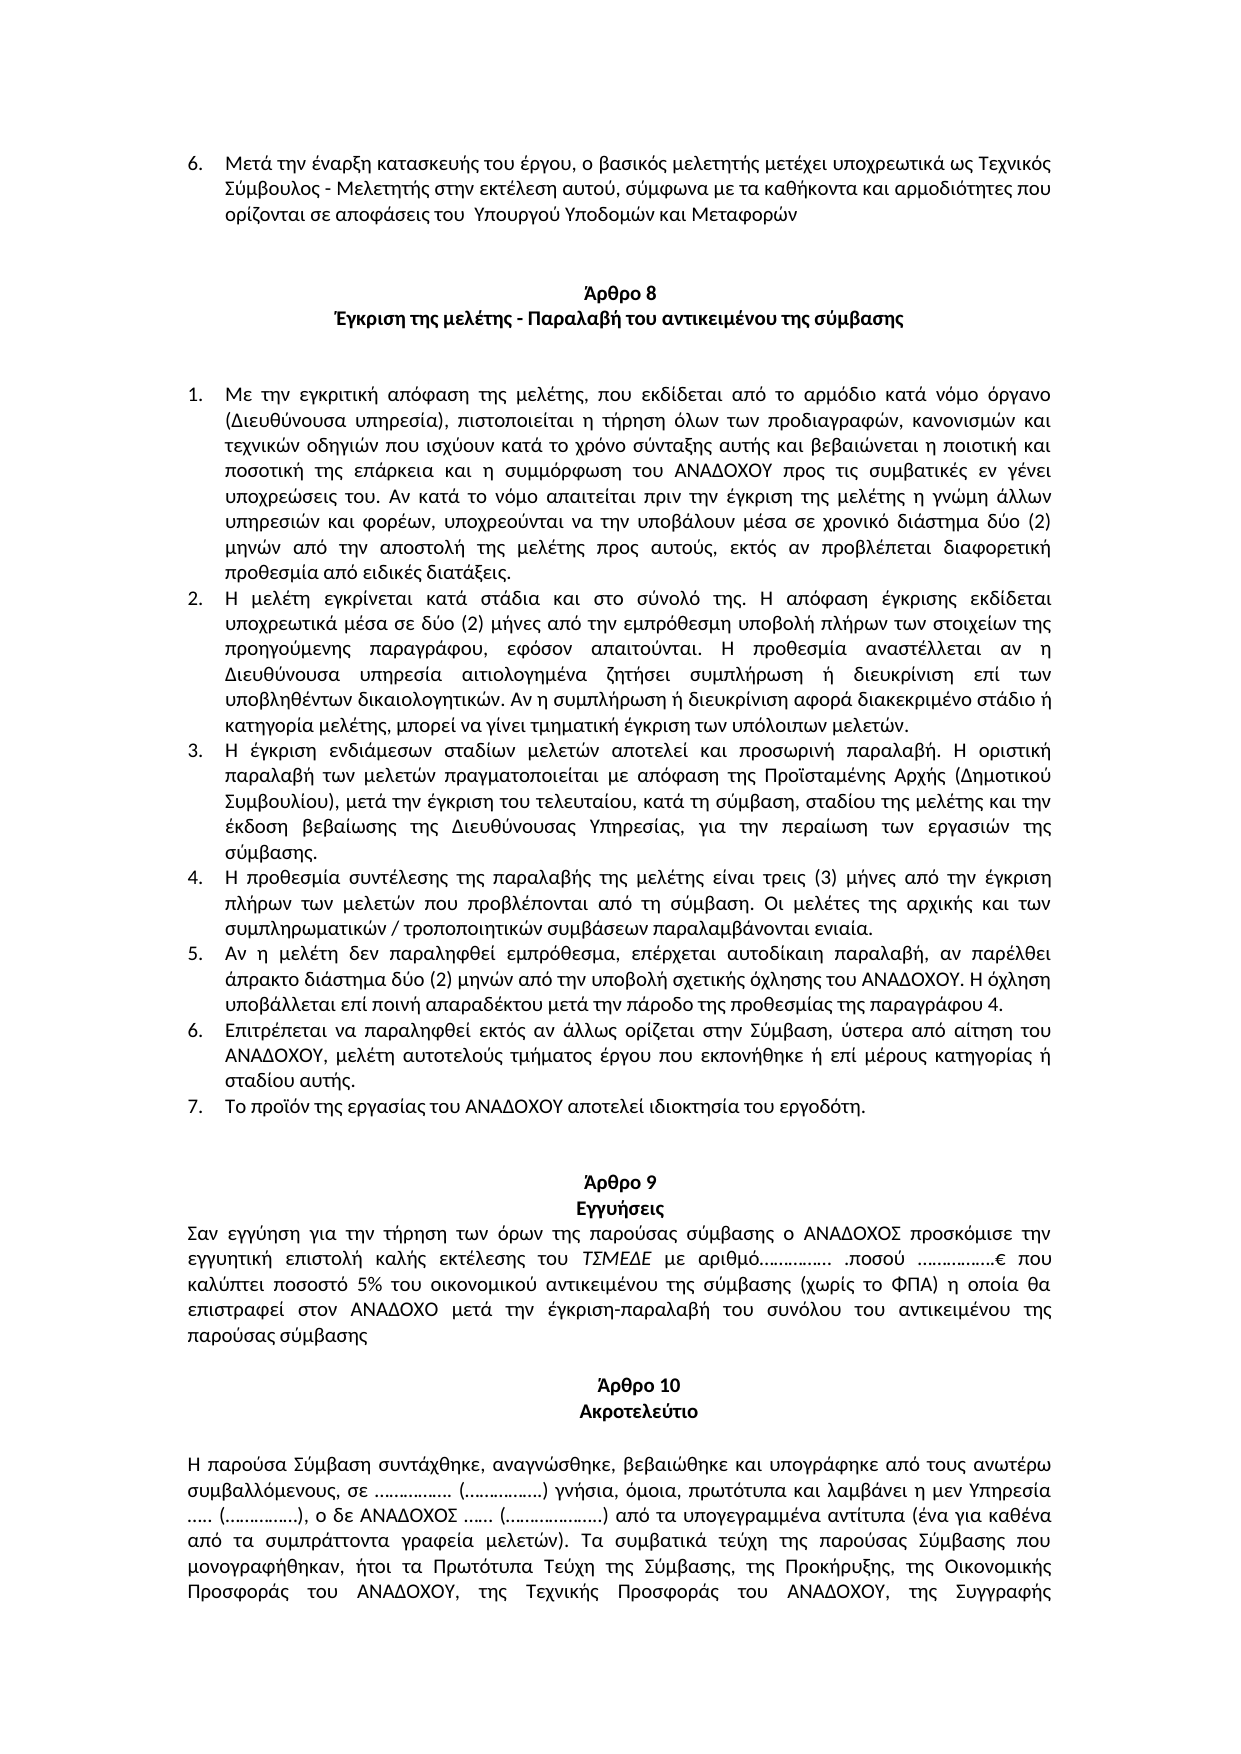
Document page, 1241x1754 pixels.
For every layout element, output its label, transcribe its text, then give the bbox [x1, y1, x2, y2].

text Σαν εγγύηση για την τήρηση των όρων της παρούσας σύμβασης ο ΑΝΑΔΟΧΟΣ προσκόμισε την εγγυητική επιστολή καλής εκτέλεσης του ΤΣΜΕΔΕ με αριθμό…………… .ποσού …………….€ που καλύπτει ποσοστό 5% του οικονομικού αντικειμένου της σύμβασης (χωρίς το ΦΠΑ) η οποία θα επιστραφεί στον ΑΝΑΔΟΧΟ μετά την έγκριση-παραλαβή του συνόλου του αντικειμένου της παρούσας σύμβασης [187, 1220, 1053, 1347]
text Εγγυήσεις [187, 1195, 1053, 1220]
list Η προθεσμία συντέλεσης της παραλαβής της μελέτης είναι τρεις (3) μήνες από την έγκριση πλήρων των μελετών που προβλέπονται από τη σύμβαση. Οι μελέτες της αρχικής και των συμπληρωματικών / τροποποιητικών συμβάσεων παραλαμβάνονται ενιαία. [187, 864, 1053, 941]
list Επιτρέπεται να παραληφθεί εκτός αν άλλως ορίζεται στην Σύμβαση, ύστερα από αίτηση του ΑΝΑΔΟΧΟΥ, μελέτη αυτοτελούς τμήματος έργου που εκπονήθηκε ή επί μέρους κατηγορίας ή σταδίου αυτής. [187, 1017, 1053, 1093]
list Η μελέτη εγκρίνεται κατά στάδια και στο σύνολό της. Η απόφαση έγκρισης εκδίδεται υποχρεωτικά μέσα σε δύο (2) μήνες από την εμπρόθεσμη υποβολή πλήρων των στοιχείων της προηγούμενης παραγράφου, εφόσον απαιτούνται. Η προθεσμία αναστέλλεται αν η Διευθύνουσα υπηρεσία αιτιολογημένα ζητήσει συμπλήρωση ή διευκρίνιση επί των υποβληθέντων δικαιολογητικών. Αν η συμπλήρωση ή διευκρίνιση αφορά διακεκριμένο στάδιο ή κατηγορία μελέτης, μπορεί να γίνει τμηματική έγκριση των υπόλοιπων μελετών. [187, 585, 1053, 737]
text Άρθρο 9 [187, 1169, 1053, 1195]
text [187, 1451, 1053, 1604]
list Η έγκριση ενδιάμεσων σταδίων μελετών αποτελεί και προσωρινή παραλαβή. Η οριστική παραλαβή των μελετών πραγματοποιείται με απόφαση της Προϊσταμένης Αρχής (Δημοτικού Συμβουλίου), μετά την έγκριση του τελευταίου, κατά τη σύμβαση, σταδίου της μελέτης και την έκδοση βεβαίωσης της Διευθύνουσας Υπηρεσίας, για την περαίωση των εργασιών της σύμβασης. [187, 737, 1053, 864]
text Έγκριση της μελέτης - Παραλαβή του αντικειμένου της σύμβασης [187, 305, 1053, 331]
list Αν η μελέτη δεν παραληφθεί εμπρόθεσμα, επέρχεται αυτοδίκαιη παραλαβή, αν παρέλθει άπρακτο διάστημα δύο (2) μηνών από την υποβολή σχετικής όχλησης του ΑΝΑΔΟΧΟΥ. Η όχληση υποβάλλεται επί ποινή απαραδέκτου μετά την πάροδο της προθεσμίας της παραγράφου 4. [187, 941, 1053, 1017]
list Το προϊόν της εργασίας του ΑΝΑΔΟΧΟΥ αποτελεί ιδιοκτησία του εργοδότη. [187, 1093, 1053, 1118]
text Άρθρο 8 [187, 280, 1053, 305]
list Ακροτελεύτιο [225, 1398, 1053, 1423]
list Άρθρο 10 [225, 1373, 1053, 1398]
list Μετά την έναρξη κατασκευής του έργου, ο βασικός μελετητής μετέχει υποχρεωτικά ως Τεχνικός Σύμβουλος - Μελετητής στην εκτέλεση αυτού, σύμφωνα με τα καθήκοντα και αρμοδιότητες που ορίζονται σε αποφάσεις του Υπουργού Υποδομών και Μεταφορών [187, 150, 1053, 226]
list Με την εγκριτική απόφαση της μελέτης, που εκδίδεται από το αρμόδιο κατά νόμο όργανο (Διευθύνουσα υπηρεσία), πιστοποιείται η τήρηση όλων των προδιαγραφών, κανονισμών και τεχνικών οδηγιών που ισχύουν κατά το χρόνο σύνταξης αυτής και βεβαιώνεται η ποιοτική και ποσοτική της επάρκεια και η συμμόρφωση του ΑΝΑΔΟΧΟΥ προς τις συμβατικές εν γένει υποχρεώσεις του. Αν κατά το νόμο απαιτείται πριν την έγκριση της μελέτης η γνώμη άλλων υπηρεσιών και φορέων, υποχρεούνται να την υποβάλουν μέσα σε χρονικό διάστημα δύο (2) μηνών από την αποστολή της μελέτης προς αυτούς, εκτός αν προβλέπεται διαφορετική προθεσμία από ειδικές διατάξεις. [187, 381, 1053, 585]
